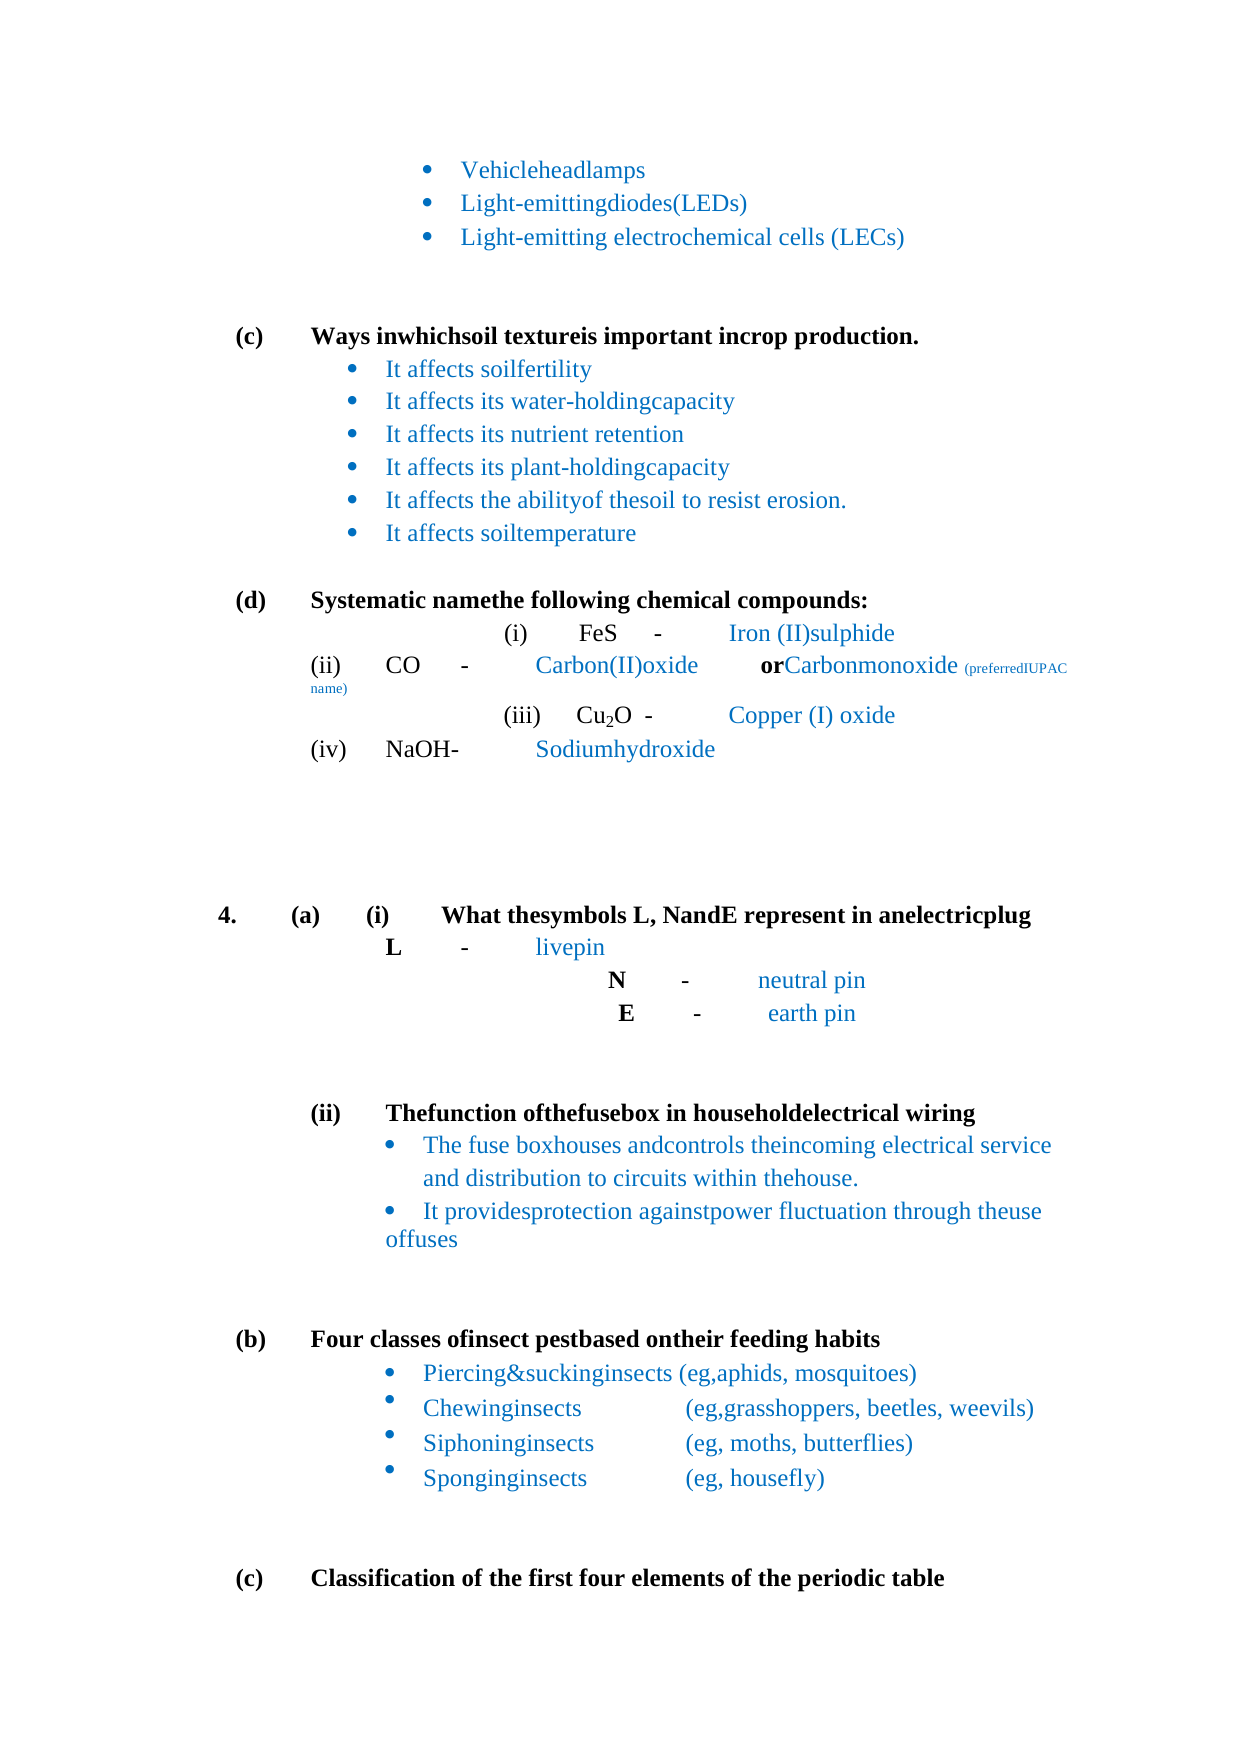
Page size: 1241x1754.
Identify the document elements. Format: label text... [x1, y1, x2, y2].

text  It affects soiltemperature [348, 518, 1092, 547]
text (c) Classification of the first four elements of the periodic table [235, 1563, 1092, 1591]
text L - livepin [385, 932, 1092, 961]
text  Light-emitting electrochemical cells (LECs) [423, 222, 1092, 250]
text (iv) NaOH- Sodiumhydroxide [310, 734, 1092, 763]
text  It providesprotection againstpower fluctuation through theuse offuses [385, 1196, 1092, 1253]
text (i) FeS - Iron (II)sulphide [306, 618, 1092, 646]
text E - earth pin [381, 998, 1092, 1027]
text (ii) CO - Carbon(II)oxide orCarbonmonoxide (preferredIUPAC name) [310, 651, 1092, 696]
text  It affects the abilityof thesoil to resist erosion. [348, 486, 1092, 514]
text (d) Systematic namethe following chemical compounds: [235, 585, 1092, 614]
text  It affects its water-holdingcapacity [348, 386, 1092, 415]
text (b) Four classes ofinsect pestbased ontheir feeding habits [235, 1324, 1092, 1353]
table_header Chewinginsects [410, 1387, 642, 1426]
text  It affects soilfertility [348, 354, 1092, 382]
text  It affects its nutrient retention [348, 419, 1092, 448]
text  Piercing&suckinginsects (eg,aphids, mosquitoes) [385, 1357, 1092, 1387]
text 4. (a) (i) What thesymbols L, NandE represent in anelectricplug [156, 900, 1092, 928]
table_cell Sponginginsects [410, 1461, 642, 1502]
text  It affects its plant-holdingcapacity [348, 452, 1092, 481]
text  Light-emittingdiodes(LEDs) [423, 188, 1092, 217]
table_cell  [381, 1461, 410, 1502]
table_header (eg,grasshoppers, beetles, weevils) [643, 1387, 1043, 1426]
table_cell  [381, 1426, 410, 1461]
text (ii) Thefunction ofthefusebox in householdelectrical wiring [310, 1098, 1092, 1127]
table_cell Siphoninginsects [410, 1426, 642, 1461]
table_cell (eg, housefly) [643, 1461, 1043, 1502]
text  Vehicleheadlamps [423, 156, 1092, 184]
text (iii) Cu2O - Copper (I) oxide [306, 700, 1092, 731]
text  The fuse boxhouses andcontrols theincoming electrical service and distribution to circuits within thehouse. [385, 1131, 1092, 1192]
text N - neutral pin [381, 965, 1092, 994]
table_header  [381, 1387, 410, 1426]
text (c) Ways inwhichsoil textureis important incrop production. [235, 321, 1092, 350]
table_cell (eg, moths, butterflies) [643, 1426, 1043, 1461]
